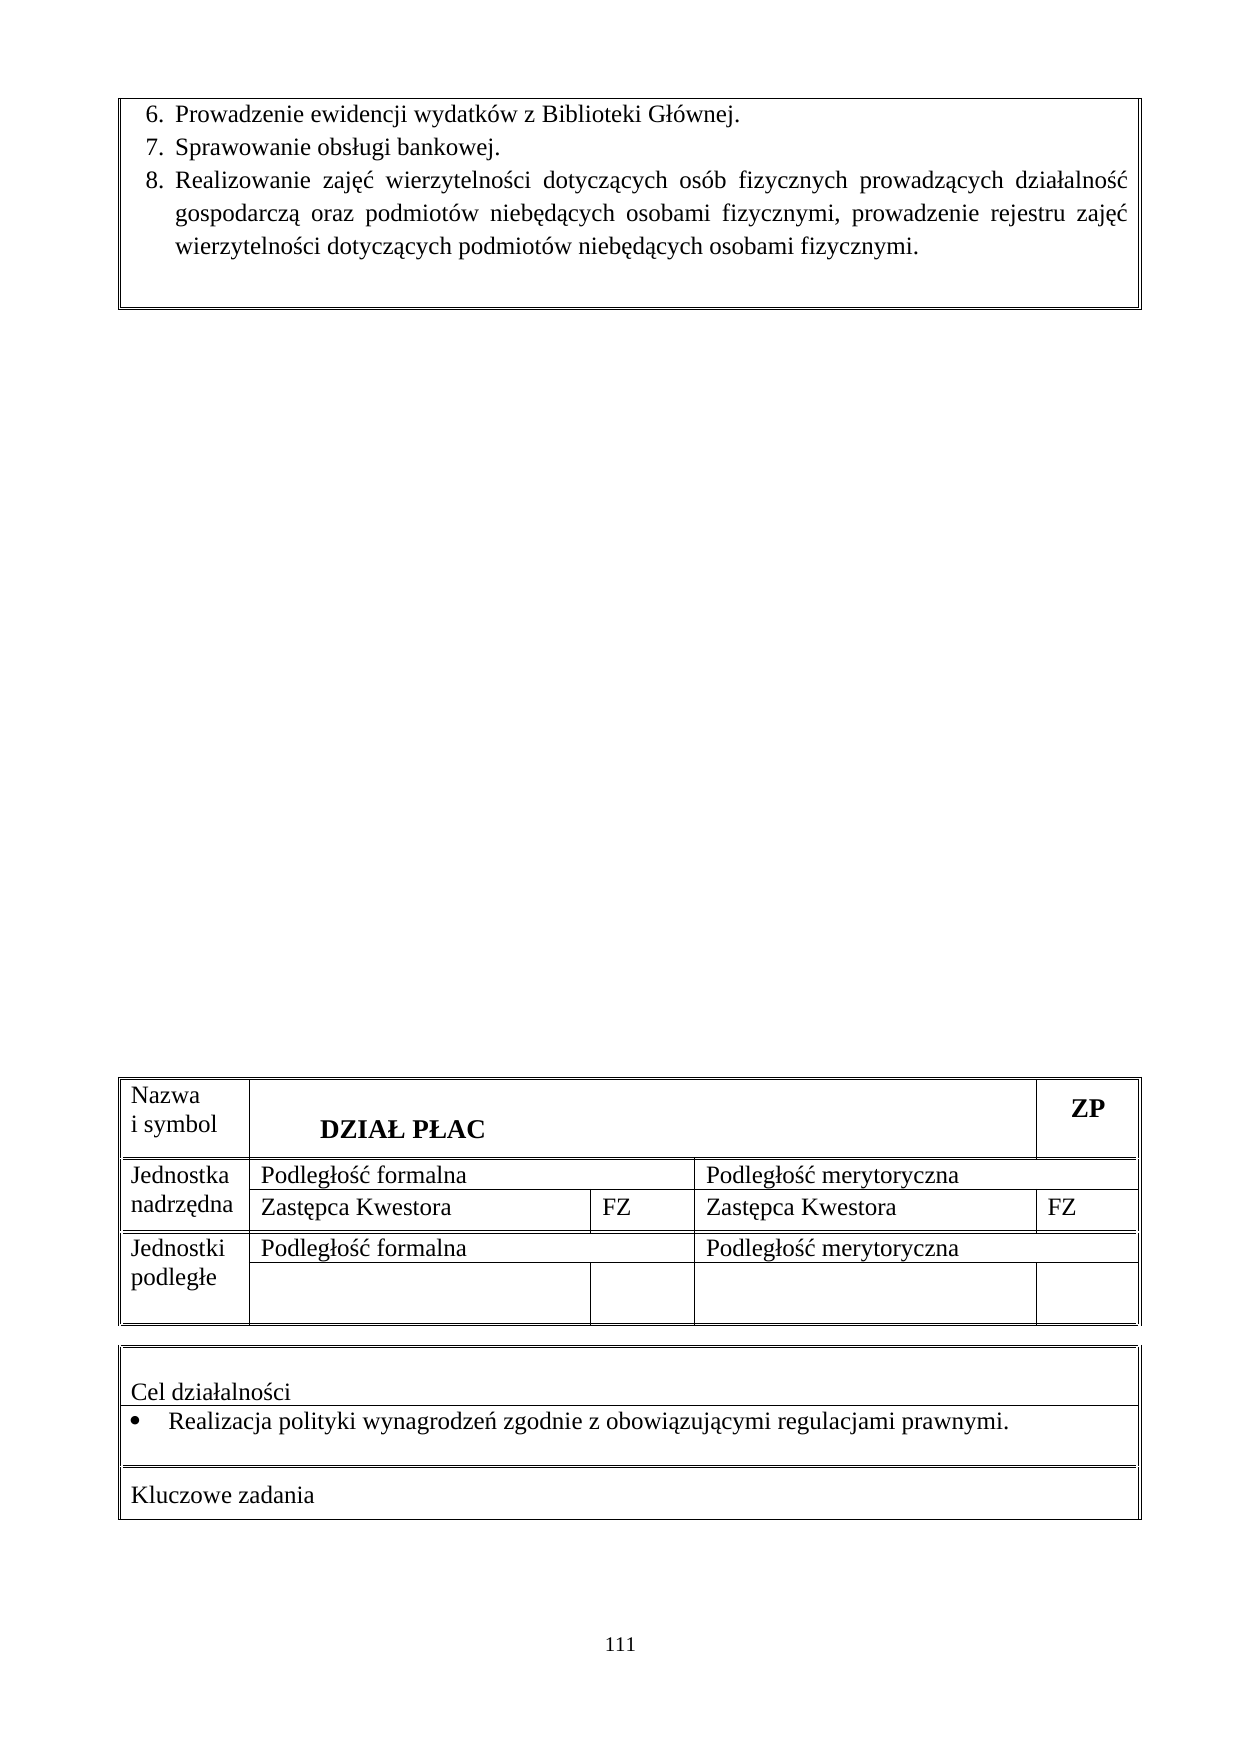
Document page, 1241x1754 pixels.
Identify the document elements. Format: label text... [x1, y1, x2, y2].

table_cell Podległość merytoryczna [695, 1157, 1140, 1189]
table_header DZIAŁ PŁAC [250, 1080, 1036, 1157]
table_cell Podległość merytoryczna [695, 1230, 1140, 1262]
table_cell Podległość formalna [250, 1160, 694, 1189]
table_cell Zastępca Kwestora [695, 1190, 1036, 1230]
table_header ZP [1037, 1080, 1138, 1157]
table_header Nazwa i symbol [121, 1080, 249, 1157]
table_cell Podległość formalna [250, 1234, 694, 1262]
table_cell Jednostki podległe [119, 1230, 249, 1323]
table_cell FZ [1037, 1190, 1138, 1230]
table_cell [250, 1263, 590, 1323]
table_cell Cel działalności [121, 1345, 1140, 1405]
table_cell [119, 1323, 1140, 1345]
table_cell Kluczowe zadania [119, 1465, 1140, 1518]
table_cell Jednostka nadrzędna [119, 1157, 249, 1230]
table_cell [591, 1263, 694, 1323]
table_cell Realizacja polityki wynagrodzeń zgodnie z obowiązującymi regulacjami prawnymi. [121, 1406, 1138, 1465]
table_cell FZ [591, 1190, 694, 1230]
table_cell [695, 1263, 1036, 1323]
table_cell Zastępca Kwestora [250, 1190, 590, 1230]
table_cell [1037, 1263, 1138, 1323]
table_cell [121, 99, 1138, 307]
